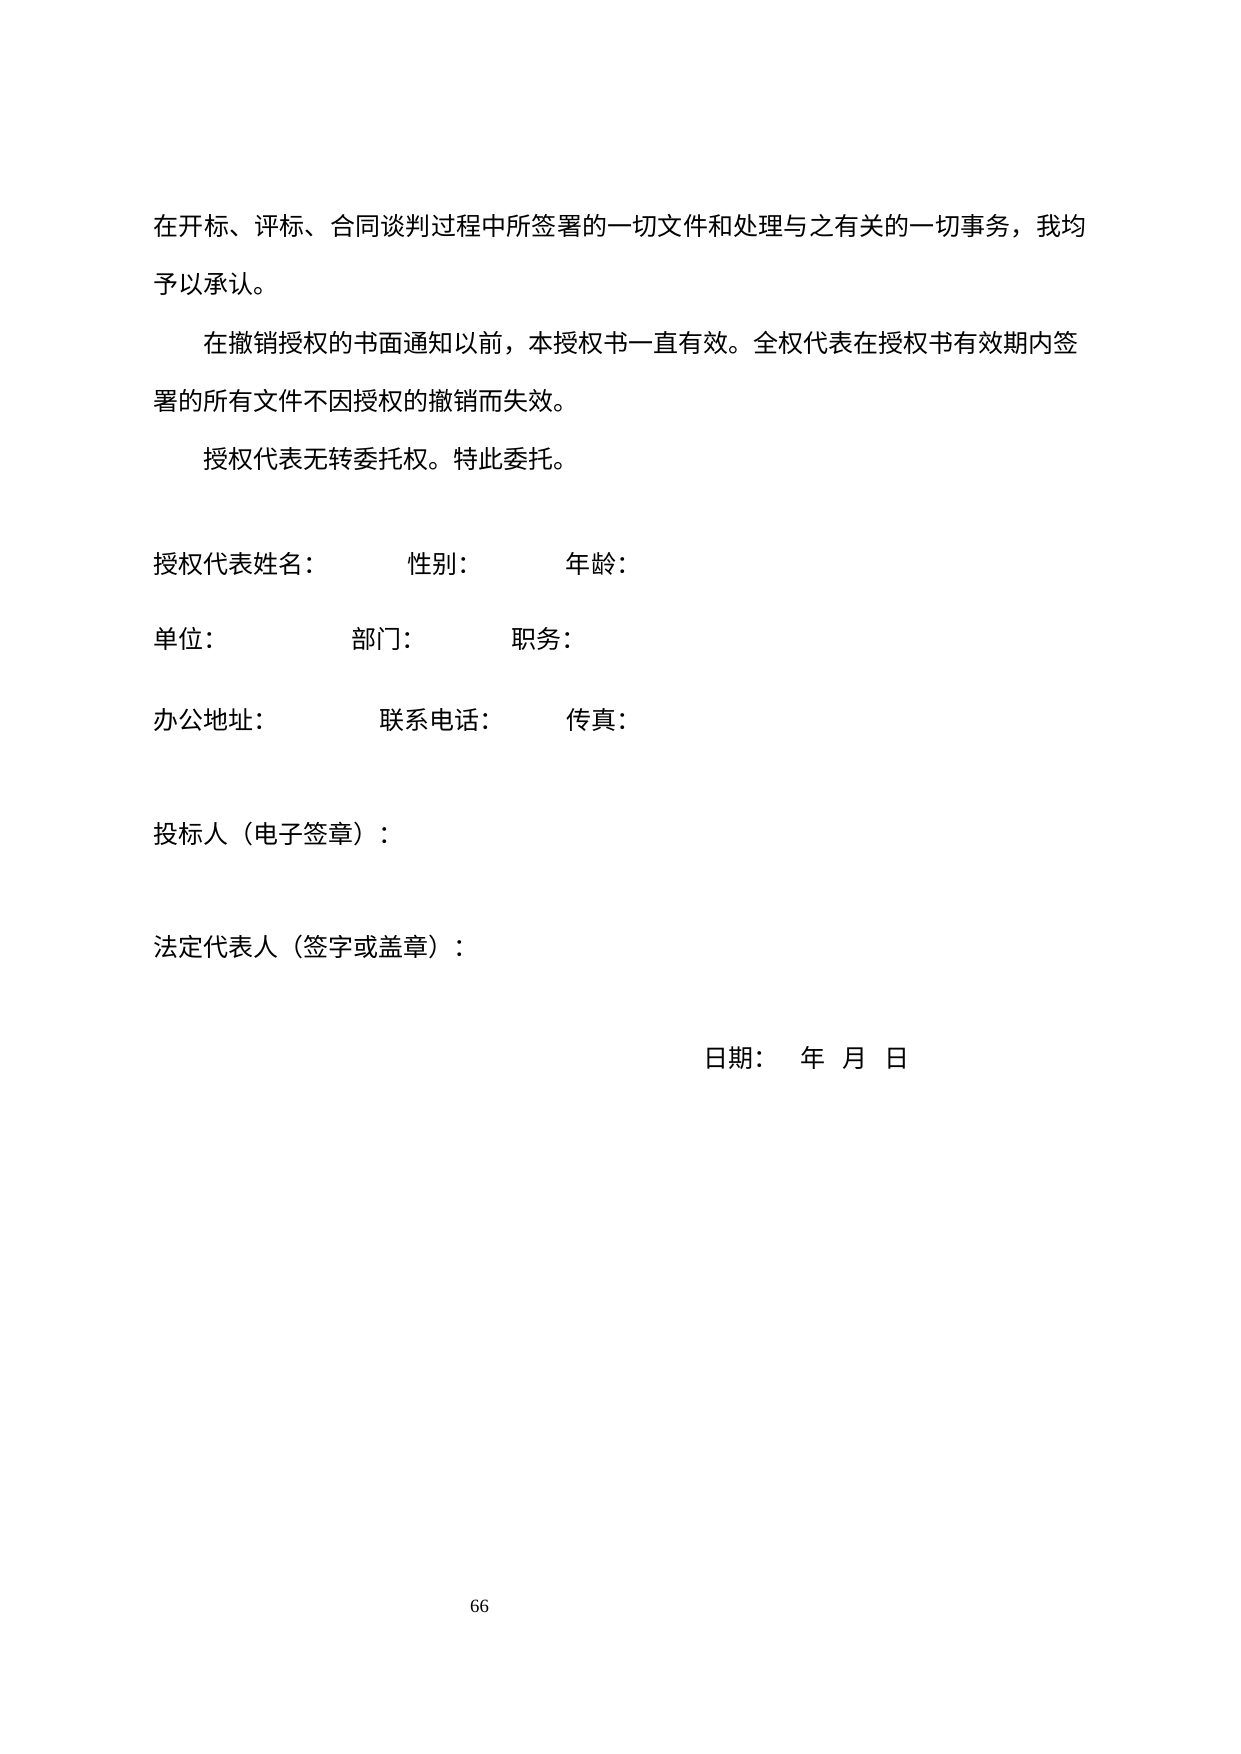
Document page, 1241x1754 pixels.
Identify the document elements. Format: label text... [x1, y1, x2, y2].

text 法定代表人（签字或盖章）： [153, 926, 1087, 964]
text 授权代表无转委托权。特此委托。 [153, 422, 1087, 481]
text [153, 189, 1087, 306]
text 办公地址： 联系电话： 传真： [153, 693, 1087, 739]
text 在撤销授权的书面通知以前，本授权书一直有效。全权代表在授权书有效期内签署的所有文件不因授权的撤销而失效。 [153, 306, 1087, 422]
text 单位： 部门： 职务： [153, 618, 1087, 656]
text 授权代表姓名： 性别： 年龄： [153, 543, 1087, 581]
text 日期： 年 月 日 [153, 1039, 1087, 1075]
text 投标人（电子签章）： [153, 814, 1087, 851]
